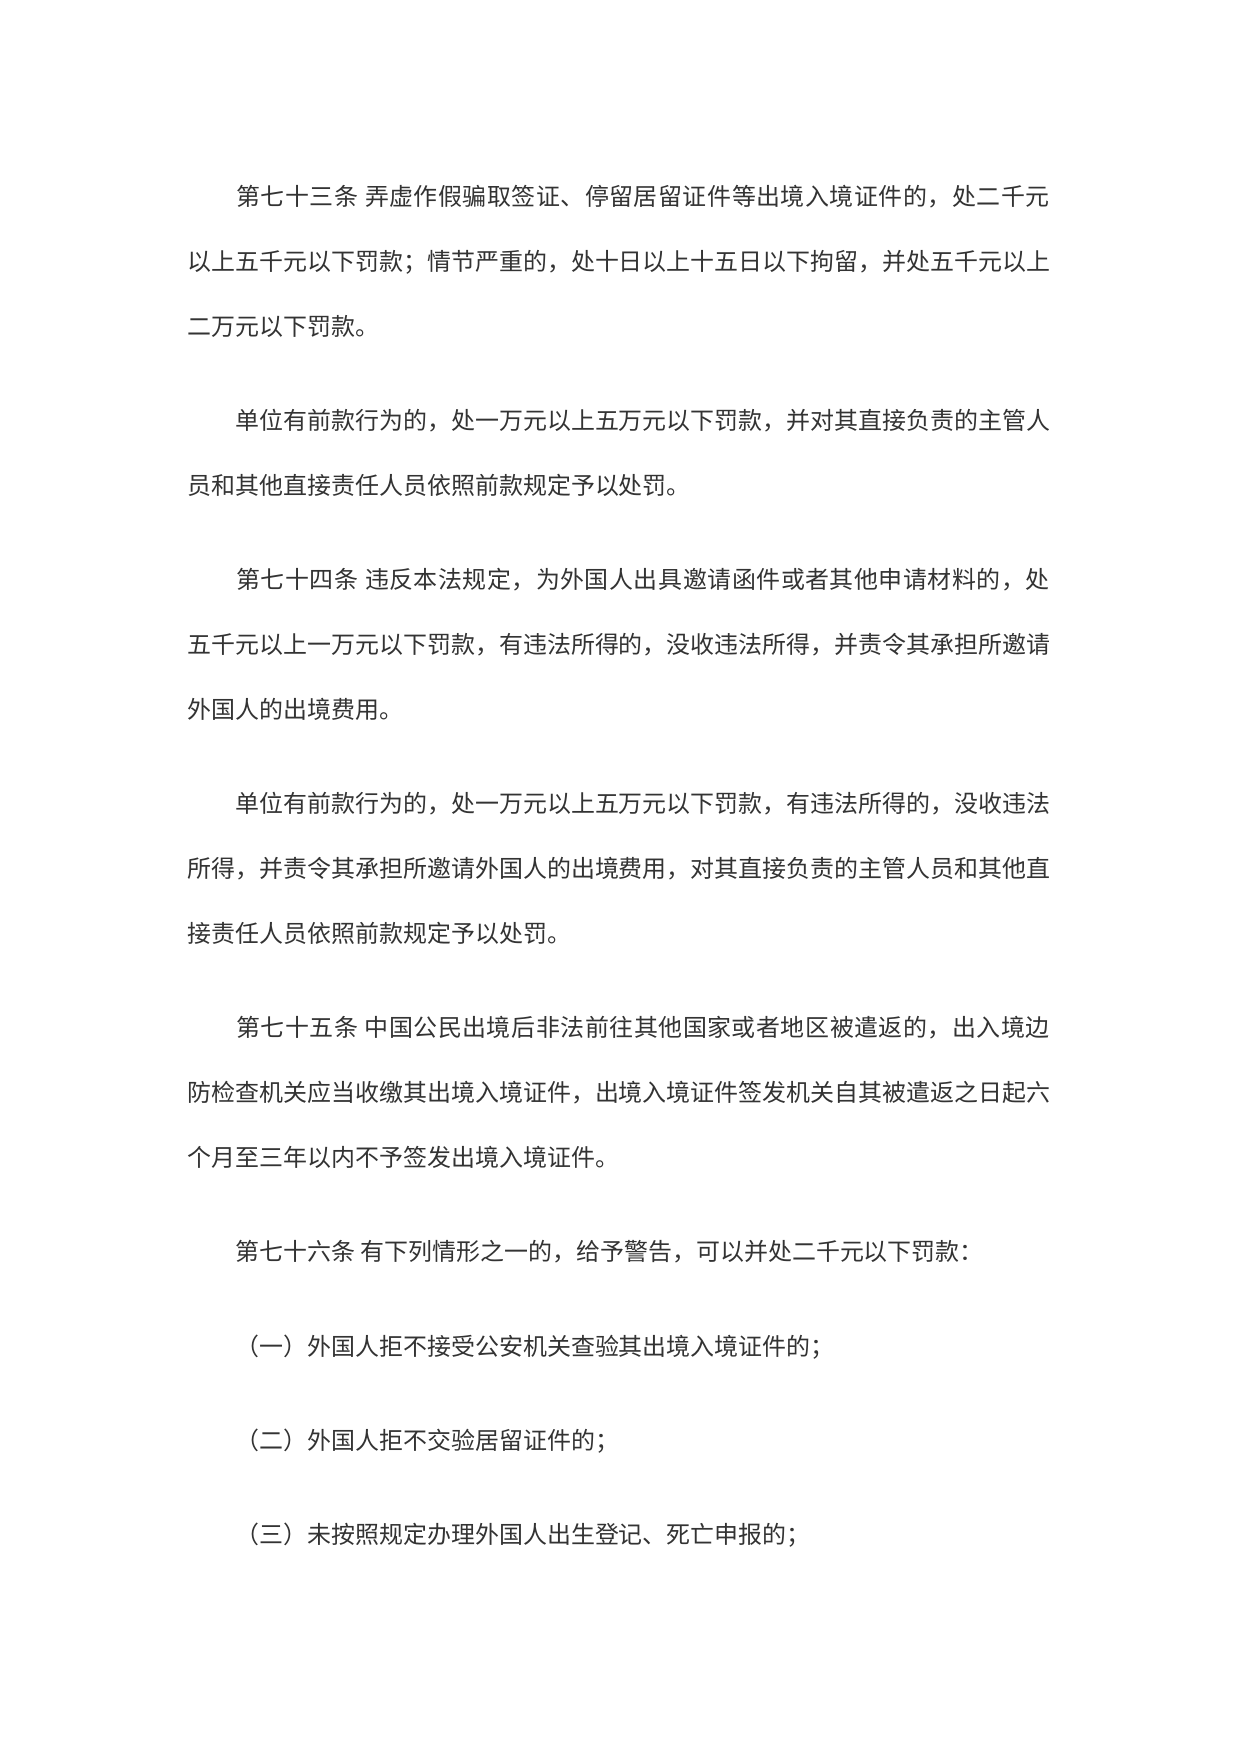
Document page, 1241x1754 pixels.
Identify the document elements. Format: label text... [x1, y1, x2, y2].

text 单位有前款行为的，处一万元以上五万元以下罚款，并对其直接负责的主管人员和其他直接责任人员依照前款规定予以处罚。 [187, 386, 1053, 516]
text （三）未按照规定办理外国人出生登记、死亡申报的； [187, 1500, 1053, 1565]
text 第七十六条 有下列情形之一的，给予警告，可以并处二千元以下罚款： [187, 1218, 1053, 1283]
text 第七十四条 违反本法规定，为外国人出具邀请函件或者其他申请材料的，处五千元以上一万元以下罚款，有违法所得的，没收违法所得，并责令其承担所邀请外国人的出境费用。 [187, 545, 1053, 740]
text （二）外国人拒不交验居留证件的； [187, 1406, 1053, 1471]
text 第七十五条 中国公民出境后非法前往其他国家或者地区被遣返的，出入境边防检查机关应当收缴其出境入境证件，出境入境证件签发机关自其被遣返之日起六个月至三年以内不予签发出境入境证件。 [187, 994, 1053, 1189]
text 单位有前款行为的，处一万元以上五万元以下罚款，有违法所得的，没收违法所得，并责令其承担所邀请外国人的出境费用，对其直接负责的主管人员和其他直接责任人员依照前款规定予以处罚。 [187, 769, 1053, 964]
text （一）外国人拒不接受公安机关查验其出境入境证件的； [187, 1312, 1053, 1377]
text 第七十三条 弄虚作假骗取签证、停留居留证件等出境入境证件的，处二千元以上五千元以下罚款；情节严重的，处十日以上十五日以下拘留，并处五千元以上二万元以下罚款。 [187, 162, 1053, 357]
